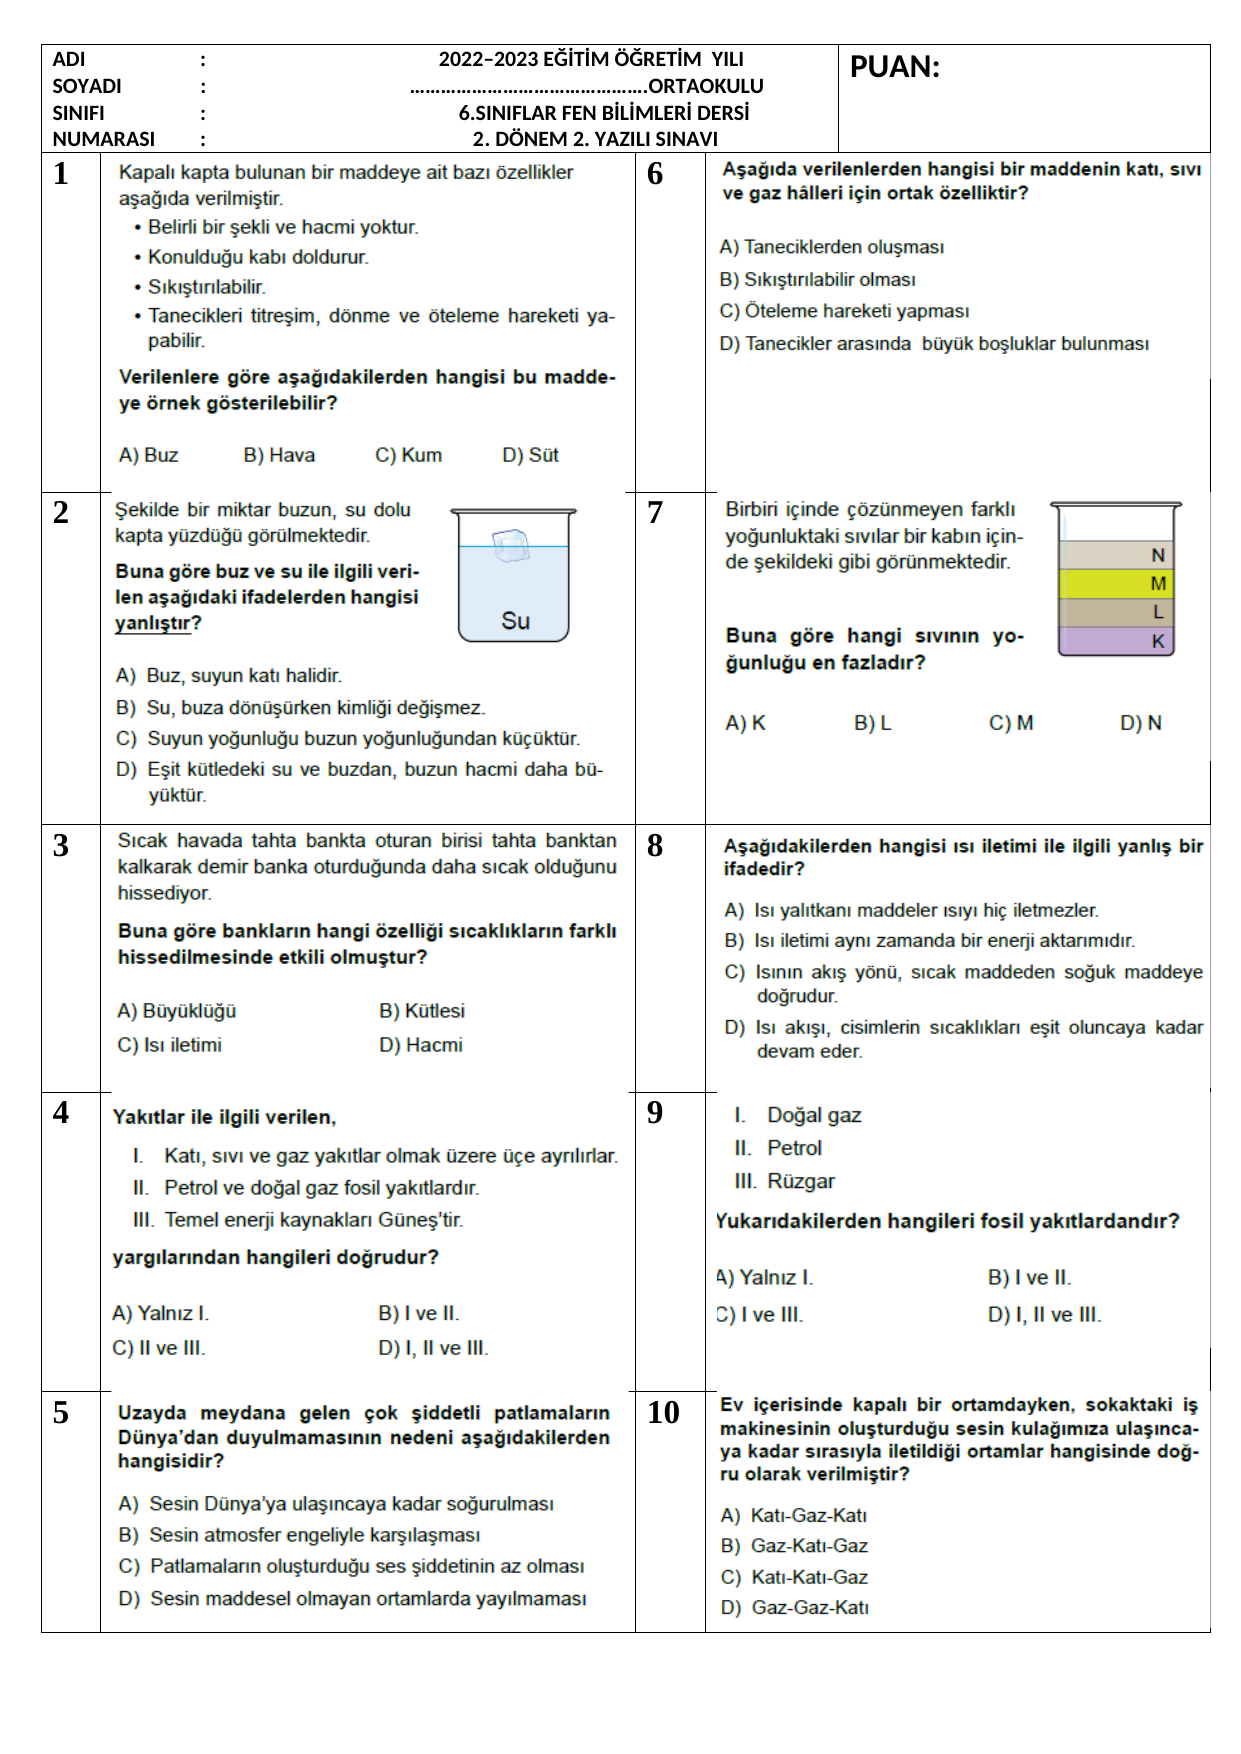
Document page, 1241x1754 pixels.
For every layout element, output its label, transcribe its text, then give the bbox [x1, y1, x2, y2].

picture [717, 825, 1211, 1088]
table_cell [101, 1392, 635, 1632]
table_cell [706, 493, 1210, 824]
table_cell 9 [636, 1093, 705, 1391]
table_header ADI : 2022–2023 EĞİTİM ÖĞRETİM YILI SOYADI : ……………………………………….ORTAOKULU SINIFI : 6.SINIFLAR FEN BİLİMLERİ DERSİ NUMARASI : 2. DÖNEM 2. YAZILI SINAVI [42, 45, 838, 152]
table_cell 5 [42, 1392, 100, 1632]
picture [717, 153, 1211, 379]
table_cell 2 [42, 493, 100, 824]
table_cell 7 [636, 493, 705, 824]
picture [717, 1391, 1211, 1628]
table_cell 4 [42, 1093, 100, 1391]
table_cell [706, 1093, 1210, 1391]
table_cell [706, 1392, 1210, 1632]
table_cell 3 [42, 825, 100, 1092]
table_cell [706, 825, 1210, 1092]
table_cell [101, 153, 635, 492]
table_cell [101, 825, 635, 1092]
picture [111, 825, 631, 1082]
picture [717, 492, 1211, 761]
table_cell 8 [636, 825, 705, 1092]
picture [111, 153, 628, 488]
table_cell 6 [636, 153, 705, 492]
table_cell 1 [42, 153, 100, 492]
table_cell 10 [636, 1392, 705, 1632]
picture [111, 1391, 629, 1621]
picture [111, 492, 626, 821]
picture [717, 1092, 1211, 1348]
table_cell [101, 1093, 635, 1391]
table_header PUAN: [839, 45, 1210, 152]
table_cell [706, 153, 1210, 492]
table_cell [101, 493, 635, 824]
picture [111, 1092, 629, 1387]
